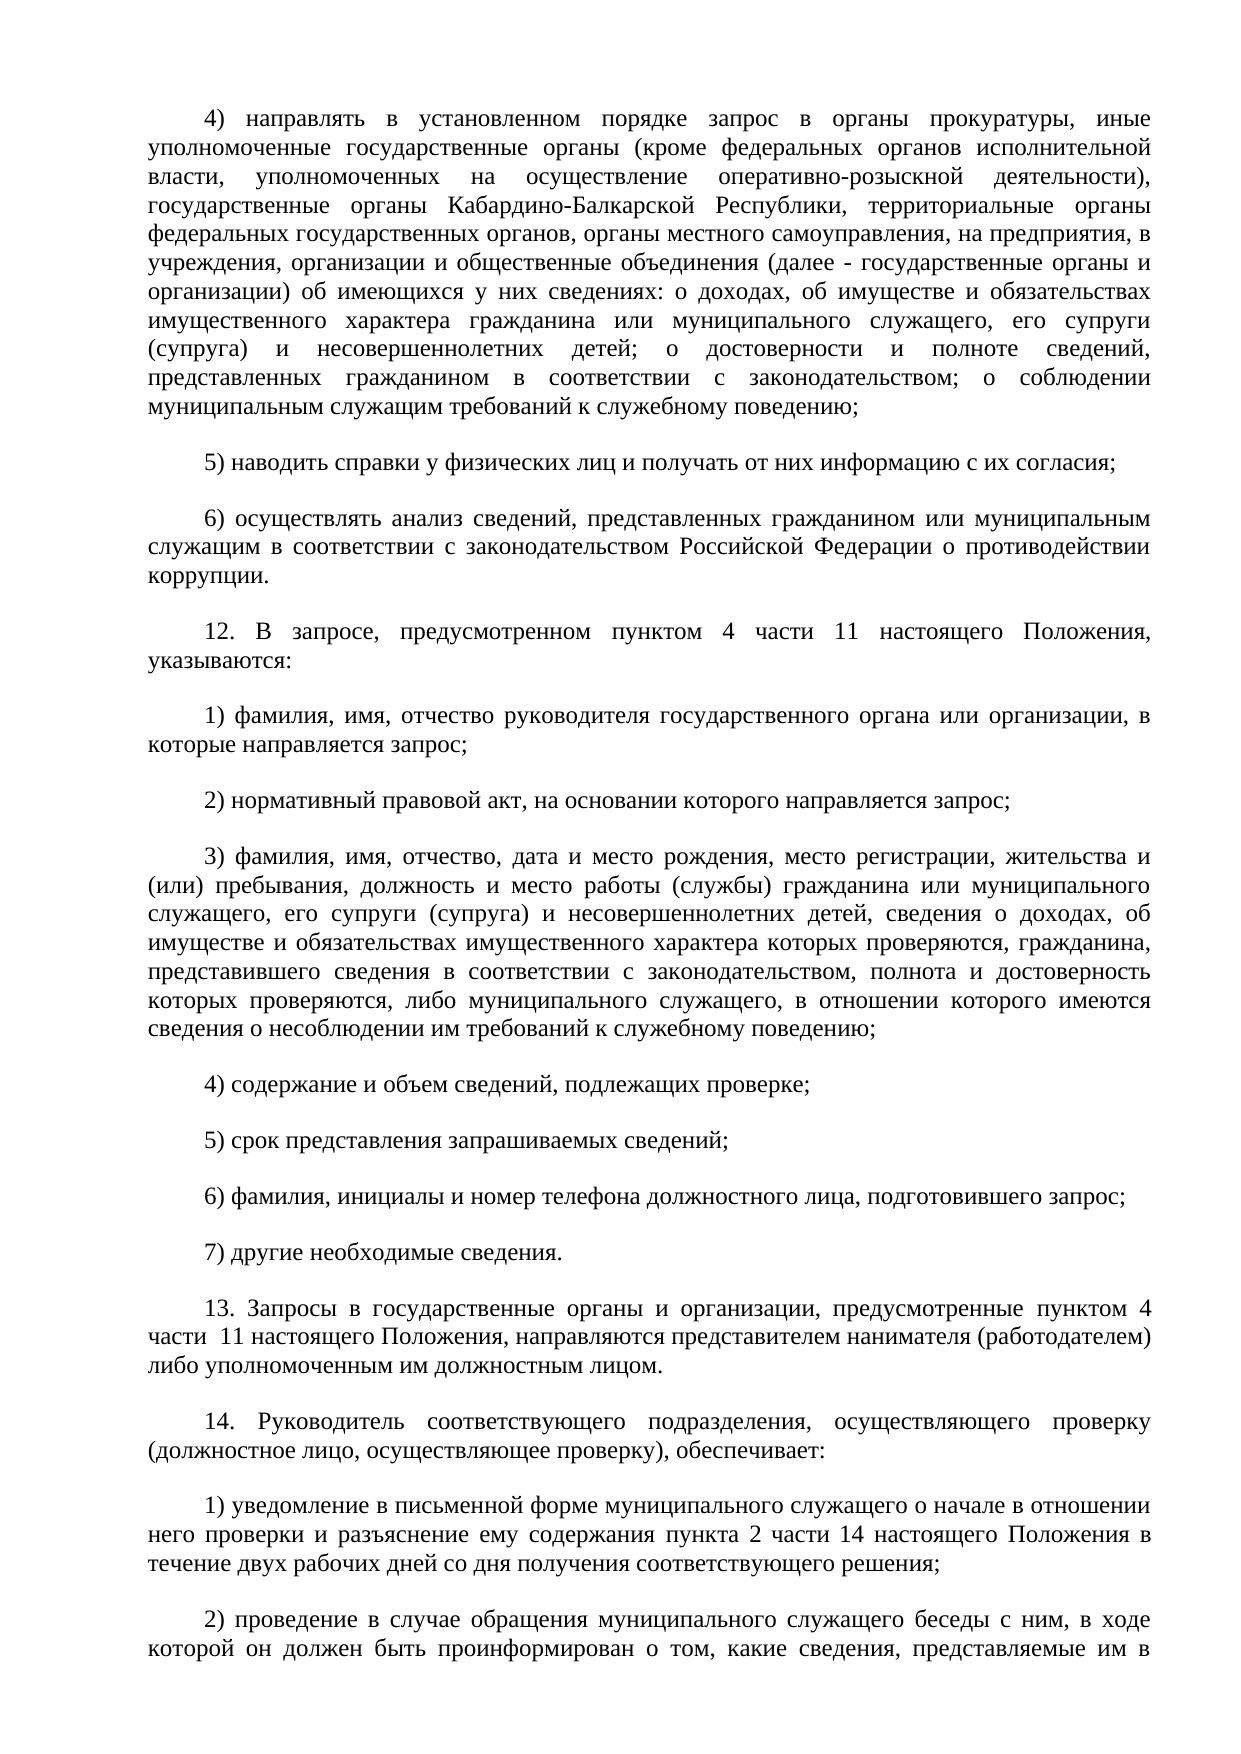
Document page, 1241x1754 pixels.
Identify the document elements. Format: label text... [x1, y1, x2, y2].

text 6) осуществлять анализ сведений, представленных гражданином или муниципальным служащим в соответствии с законодательством Российской Федерации о противодействии коррупции. [148, 503, 1152, 589]
text 3) фамилия, имя, отчество, дата и место рождения, место регистрации, жительства и (или) пребывания, должность и место работы (службы) гражданина или муниципального служащего, его супруги (супруга) и несовершеннолетних детей, сведения о доходах, об имуществе и обязательствах имущественного характера которых проверяются, гражданина, представившего сведения в соответствии с законодательством, полнота и достоверность которых проверяются, либо муниципального служащего, в отношении которого имеются сведения о несоблюдении им требований к служебному поведению; [148, 841, 1152, 1042]
text 6) фамилия, инициалы и номер телефона должностного лица, подготовившего запрос; [148, 1181, 1152, 1210]
text 14. Руководитель соответствующего подразделения, осуществляющего проверку (должностное лицо, осуществляющее проверку), обеспечивает: [148, 1406, 1152, 1463]
text 1) фамилия, имя, отчество руководителя государственного органа или организации, в которые направляется запрос; [148, 701, 1152, 758]
text 5) срок представления запрашиваемых сведений; [148, 1125, 1152, 1154]
text 4) содержание и объем сведений, подлежащих проверке; [148, 1069, 1152, 1098]
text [148, 1604, 1152, 1662]
text 1) уведомление в письменной форме муниципального служащего о начале в отношении него проверки и разъяснение ему содержания пункта 2 части 14 настоящего Положения в течение двух рабочих дней со дня получения соответствующего решения; [148, 1491, 1152, 1577]
text 13. Запросы в государственные органы и организации, предусмотренные пунктом 4 части 11 настоящего Положения, направляются представителем нанимателя (работодателем) либо уполномоченным им должностным лицом. [148, 1293, 1152, 1379]
text 7) другие необходимые сведения. [148, 1237, 1152, 1266]
text 2) нормативный правовой акт, на основании которого направляется запрос; [148, 785, 1152, 814]
text 12. В запросе, предусмотренном пунктом 4 части 11 настоящего Положения, указываются: [148, 616, 1152, 673]
text 5) наводить справки у физических лиц и получать от них информацию с их согласия; [148, 447, 1152, 476]
text 4) направлять в установленном порядке запрос в органы прокуратуры, иные уполномоченные государственные органы (кроме федеральных органов исполнительной власти, уполномоченных на осуществление оперативно-розыскной деятельности), государственные органы Кабардино-Балкарской Республики, территориальные органы федеральных государственных органов, органы местного самоуправления, на предприятия, в учреждения, организации и общественные объединения (далее - государственные органы и организации) об имеющихся у них сведениях: о доходах, об имуществе и обязательствах имущественного характера гражданина или муниципального служащего, его супруги (супруга) и несовершеннолетних детей; о достоверности и полноте сведений, представленных гражданином в соответствии с законодательством; о соблюдении муниципальным служащим требований к служебному поведению; [148, 103, 1152, 420]
